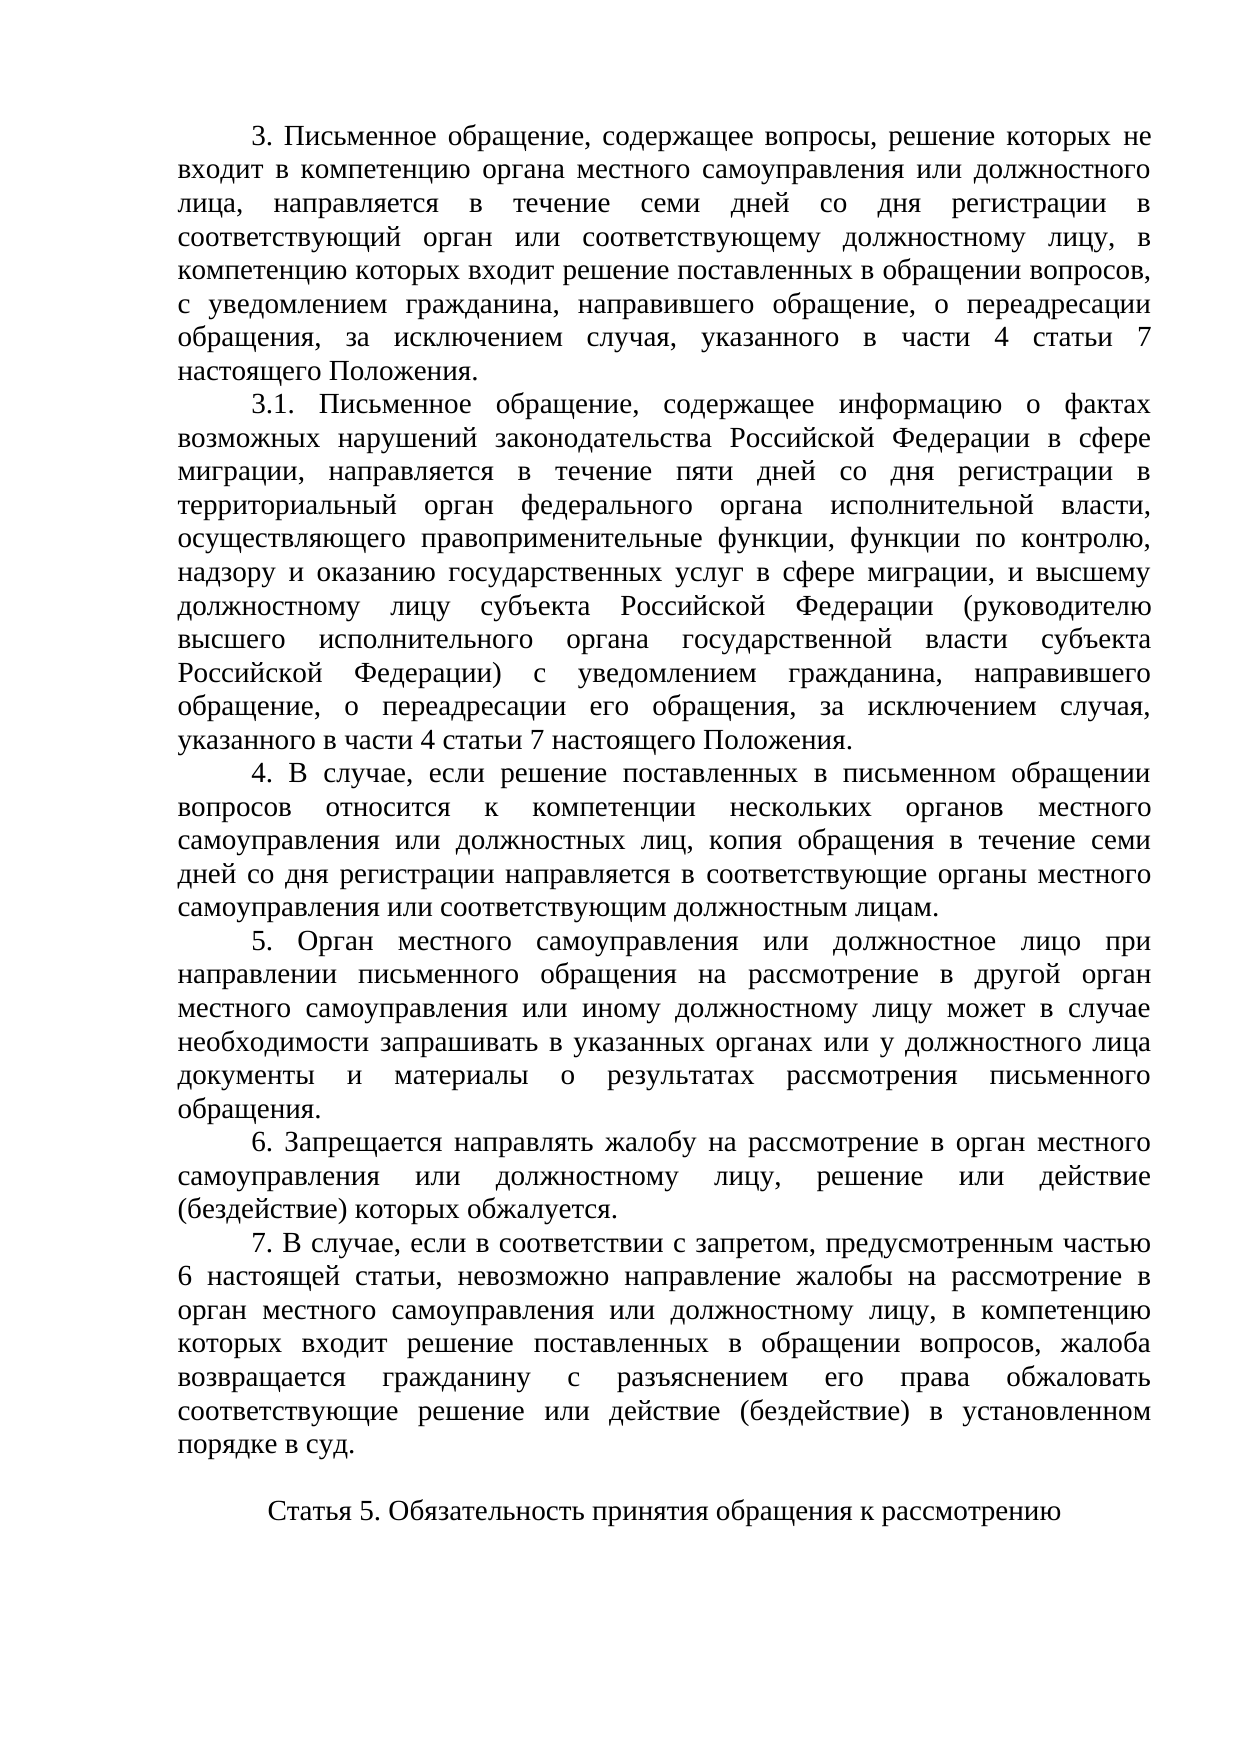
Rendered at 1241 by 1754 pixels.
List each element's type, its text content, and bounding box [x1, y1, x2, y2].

text 7. В случае, если в соответствии с запретом, предусмотренным частью 6 настоящей статьи, невозможно направление жалобы на рассмотрение в орган местного самоуправления или должностному лицу, в компетенцию которых входит решение поставленных в обращении вопросов, жалоба возвращается гражданину с разъяснением его права обжаловать соответствующие решение или действие (бездействие) в установленном порядке в суд. [177, 1225, 1152, 1460]
text 4. В случае, если решение поставленных в письменном обращении вопросов относится к компетенции нескольких органов местного самоуправления или должностных лиц, копия обращения в течение семи дней со дня регистрации направляется в соответствующие органы местного самоуправления или соответствующим должностным лицам. [177, 755, 1152, 923]
text 6. Запрещается направлять жалобу на рассмотрение в орган местного самоуправления или должностному лицу, решение или действие (бездействие) которых обжалуется. [177, 1124, 1152, 1225]
text Статья 5. Обязательность принятия обращения к рассмотрению [177, 1493, 1152, 1527]
text 3.1. Письменное обращение, содержащее информацию о фактах возможных нарушений законодательства Российской Федерации в сфере миграции, направляется в течение пяти дней со дня регистрации в территориальный орган федерального органа исполнительной власти, осуществляющего правоприменительные функции, функции по контролю, надзору и оказанию государственных услуг в сфере миграции, и высшему должностному лицу субъекта Российской Федерации (руководителю высшего исполнительного органа государственной власти субъекта Российской Федерации) с уведомлением гражданина, направившего обращение, о переадресации его обращения, за исключением случая, указанного в части 4 статьи 7 настоящего Положения. [177, 386, 1152, 755]
text 3. Письменное обращение, содержащее вопросы, решение которых не входит в компетенцию органа местного самоуправления или должностного лица, направляется в течение семи дней со дня регистрации в соответствующий орган или соответствующему должностному лицу, в компетенцию которых входит решение поставленных в обращении вопросов, с уведомлением гражданина, направившего обращение, о переадресации обращения, за исключением случая, указанного в части 4 статьи 7 настоящего Положения. [177, 118, 1152, 386]
text 5. Орган местного самоуправления или должностное лицо при направлении письменного обращения на рассмотрение в другой орган местного самоуправления или иному должностному лицу может в случае необходимости запрашивать в указанных органах или у должностного лица документы и материалы о результатах рассмотрения письменного обращения. [177, 923, 1152, 1124]
